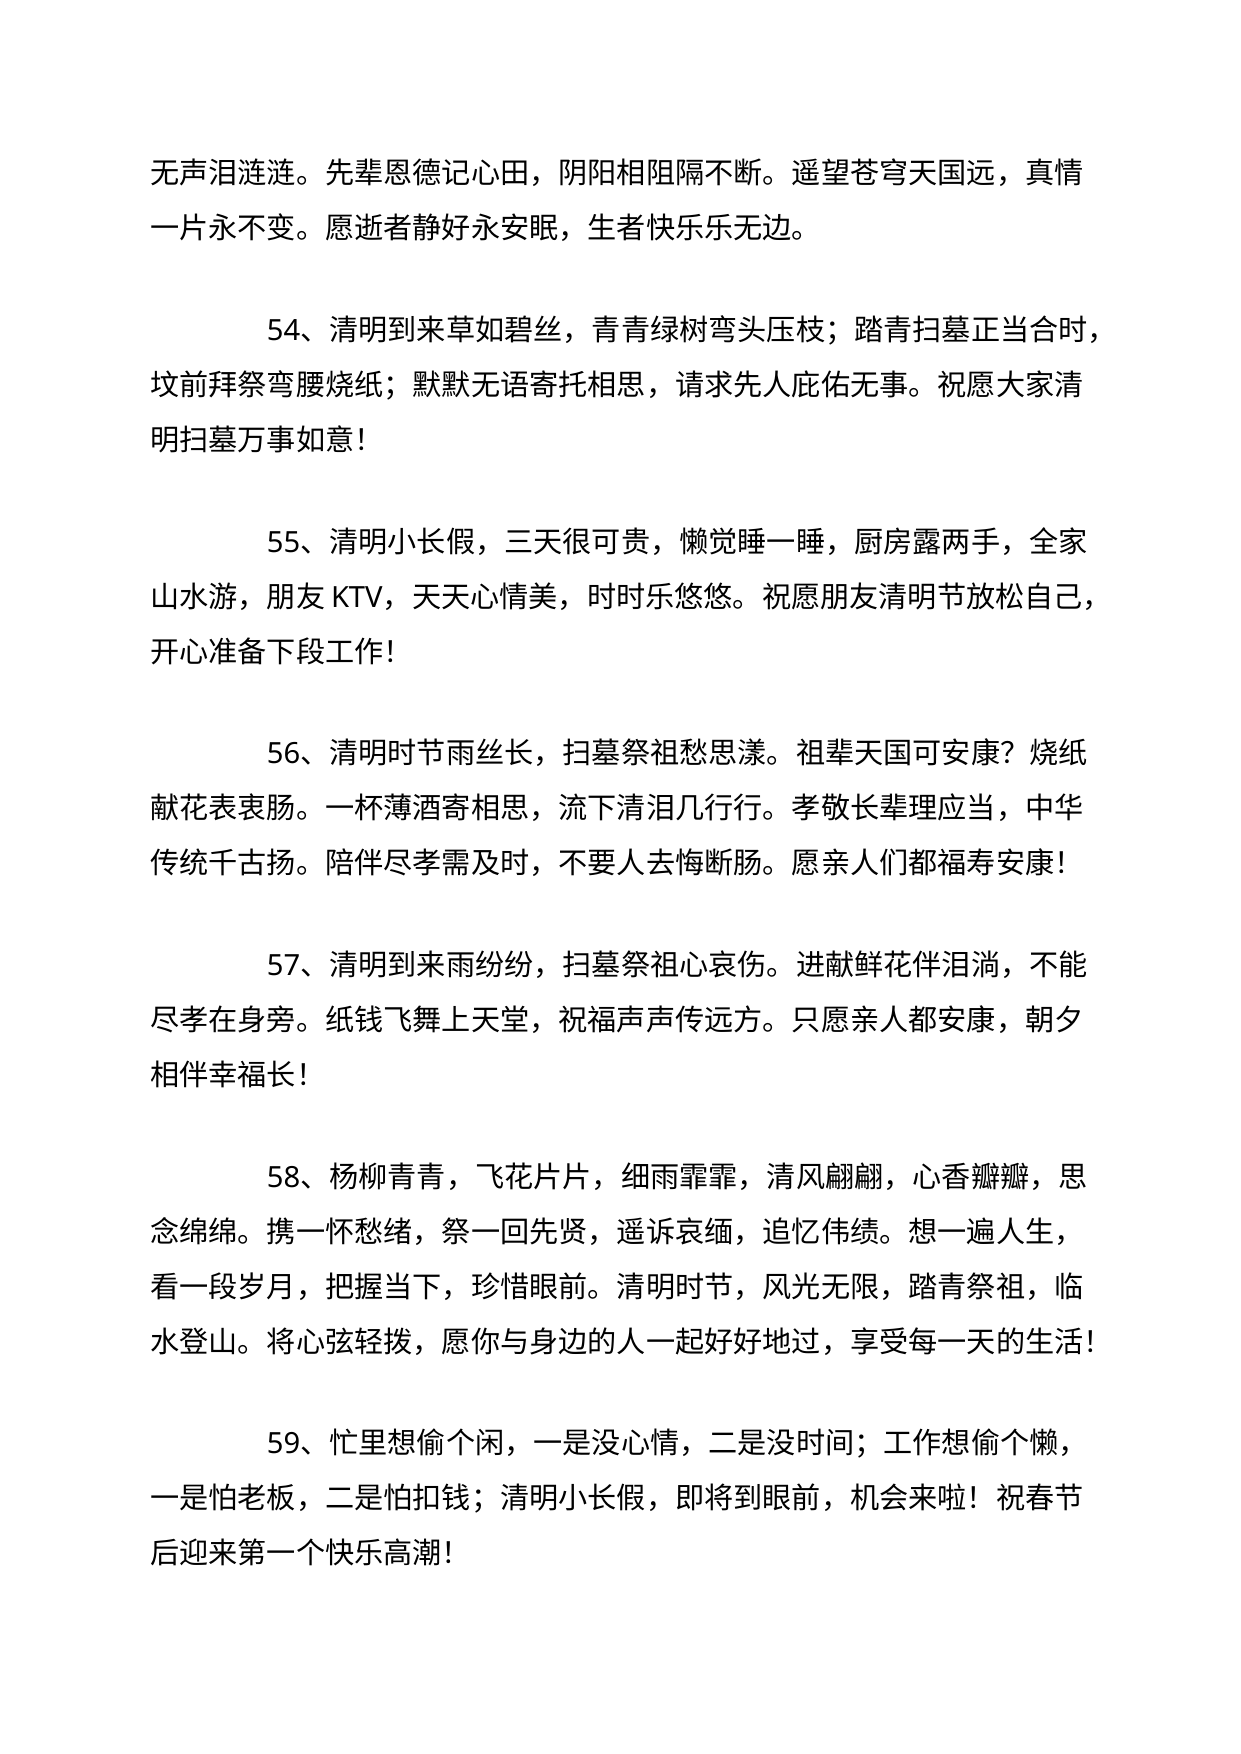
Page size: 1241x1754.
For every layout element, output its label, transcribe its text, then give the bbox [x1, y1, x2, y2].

text 57、清明到来雨纷纷，扫墓祭祖心哀伤。进献鲜花伴泪淌，不能尽孝在身旁。纸钱飞舞上天堂，祝福声声传远方。只愿亲人都安康，朝夕相伴幸福长！ [150, 942, 1090, 1094]
text 56、清明时节雨丝长，扫墓祭祖愁思漾。祖辈天国可安康？烧纸献花表衷肠。一杯薄酒寄相思，流下清泪几行行。孝敬长辈理应当，中华传统千古扬。陪伴尽孝需及时，不要人去悔断肠。愿亲人们都福寿安康！ [150, 730, 1090, 882]
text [150, 150, 1090, 247]
text 54、清明到来草如碧丝，青青绿树弯头压枝；踏青扫墓正当合时，坟前拜祭弯腰烧纸；默默无语寄托相思，请求先人庇佑无事。祝愿大家清明扫墓万事如意！ [150, 307, 1090, 459]
text 58、杨柳青青，飞花片片，细雨霏霏，清风翩翩，心香瓣瓣，思念绵绵。携一怀愁绪，祭一回先贤，遥诉哀缅，追忆伟绩。想一遍人生，看一段岁月，把握当下，珍惜眼前。清明时节，风光无限，踏青祭祖，临水登山。将心弦轻拨，愿你与身边的人一起好好地过，享受每一天的生活！ [150, 1153, 1090, 1361]
text 55、清明小长假，三天很可贵，懒觉睡一睡，厨房露两手，全家山水游，朋友KTV，天天心情美，时时乐悠悠。祝愿朋友清明节放松自己，开心准备下段工作！ [150, 518, 1090, 671]
text 59、忙里想偷个闲，一是没心情，二是没时间；工作想偷个懒，一是怕老板，二是怕扣钱；清明小长假，即将到眼前，机会来啦！祝春节后迎来第一个快乐高潮！ [150, 1420, 1090, 1572]
